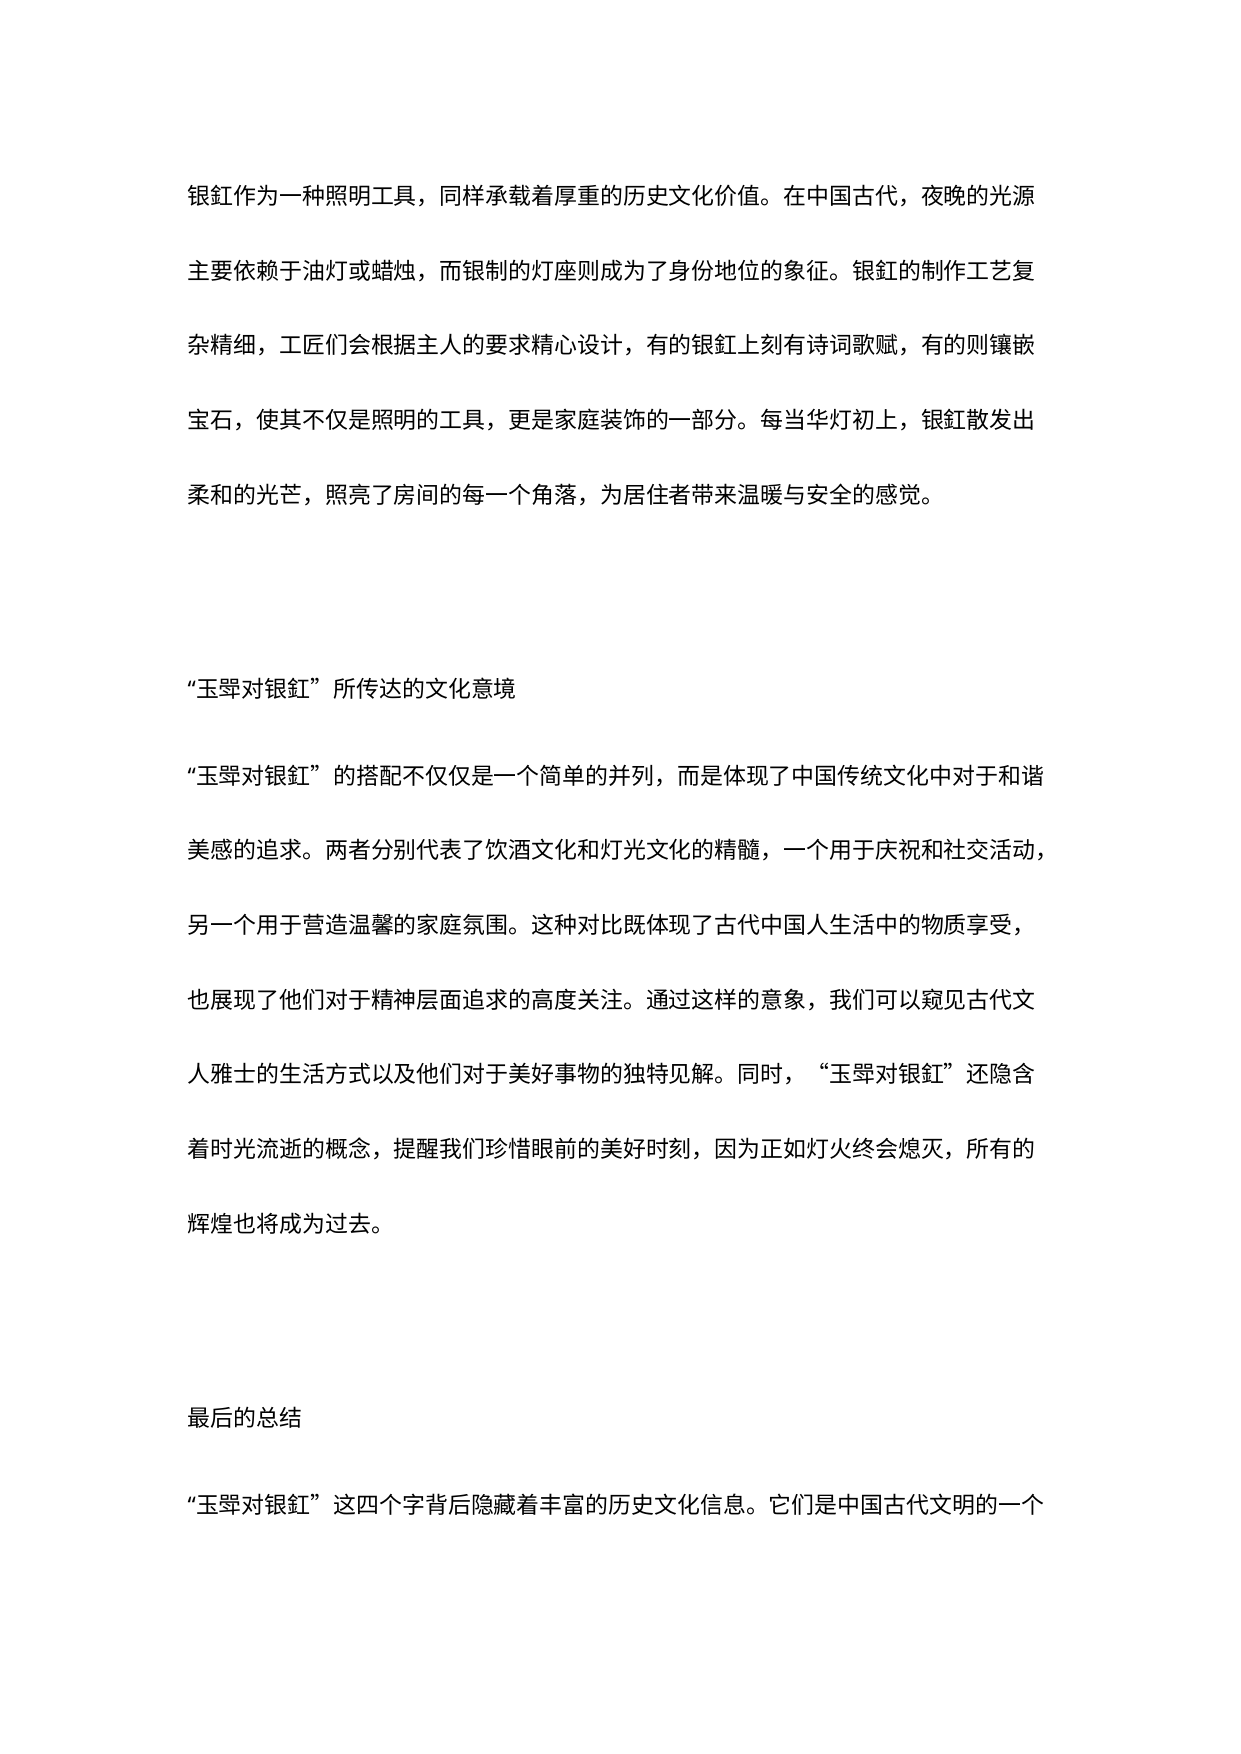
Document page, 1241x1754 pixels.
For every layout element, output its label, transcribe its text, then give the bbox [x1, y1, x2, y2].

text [187, 1471, 1053, 1536]
text “玉斝对银釭”的搭配不仅仅是一个简单的并列，而是体现了中国传统文化中对于和谐美感的追求。两者分别代表了饮酒文化和灯光文化的精髓，一个用于庆祝和社交活动，另一个用于营造温馨的家庭氛围。这种对比既体现了古代中国人生活中的物质享受，也展现了他们对于精神层面追求的高度关注。通过这样的意象，我们可以窥见古代文人雅士的生活方式以及他们对于美好事物的独特见解。同时，“玉斝对银釭”还隐含着时光流逝的概念，提醒我们珍惜眼前的美好时刻，因为正如灯火终会熄灭，所有的辉煌也将成为过去。 [187, 742, 1053, 1255]
text 银釭作为一种照明工具，同样承载着厚重的历史文化价值。在中国古代，夜晚的光源主要依赖于油灯或蜡烛，而银制的灯座则成为了身份地位的象征。银釭的制作工艺复杂精细，工匠们会根据主人的要求精心设计，有的银釭上刻有诗词歌赋，有的则镶嵌宝石，使其不仅是照明的工具，更是家庭装饰的一部分。每当华灯初上，银釭散发出柔和的光芒，照亮了房间的每一个角落，为居住者带来温暖与安全的感觉。 [187, 162, 1053, 526]
text “玉斝对银釭”所传达的文化意境 [187, 655, 1053, 720]
text 最后的总结 [187, 1384, 1053, 1449]
